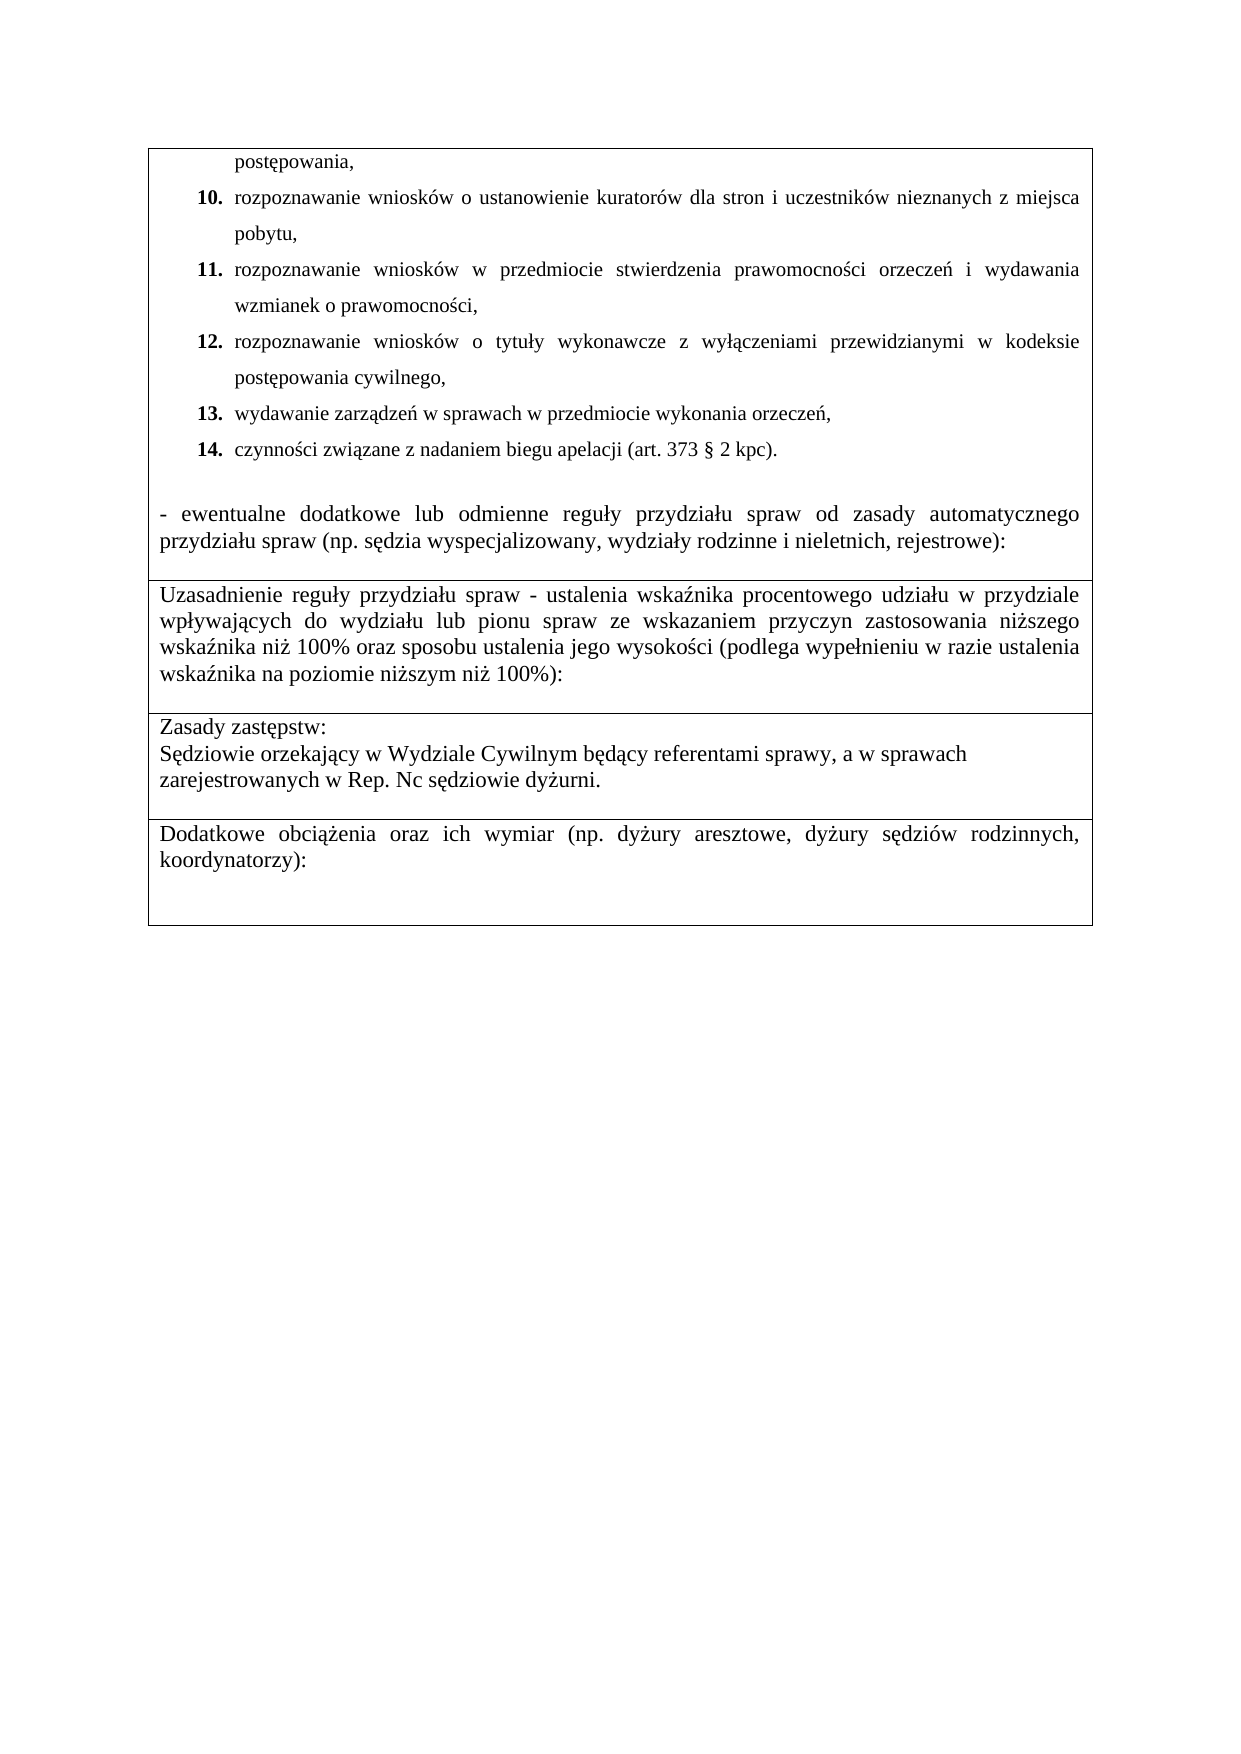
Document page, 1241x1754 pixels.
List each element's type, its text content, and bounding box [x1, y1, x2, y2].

table_cell - ewentualne dodatkowe lub odmienne reguły przydziału spraw od zasady automatycznego przydziału spraw (np. sędzia wyspecjalizowany, wydziały rodzinne i nieletnich, rejestrowe): [149, 501, 1092, 579]
table_cell Zasady zastępstw: Sędziowie orzekający w Wydziale Cywilnym będący referentami sprawy, a w sprawach zarejestrowanych w Rep. Nc sędziowie dyżurni. [149, 714, 1092, 819]
table_cell Dodatkowe obciążenia oraz ich wymiar (np. dyżury aresztowe, dyżury sędziów rodzinnych, koordynatorzy): [149, 820, 1092, 925]
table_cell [149, 149, 1092, 501]
table_cell Uzasadnienie reguły przydziału spraw - ustalenia wskaźnika procentowego udziału w przydziale wpływających do wydziału lub pionu spraw ze wskazaniem przyczyn zastosowania niższego wskaźnika niż 100% oraz sposobu ustalenia jego wysokości (podlega wypełnieniu w razie ustalenia wskaźnika na poziomie niższym niż 100%): [149, 581, 1092, 712]
